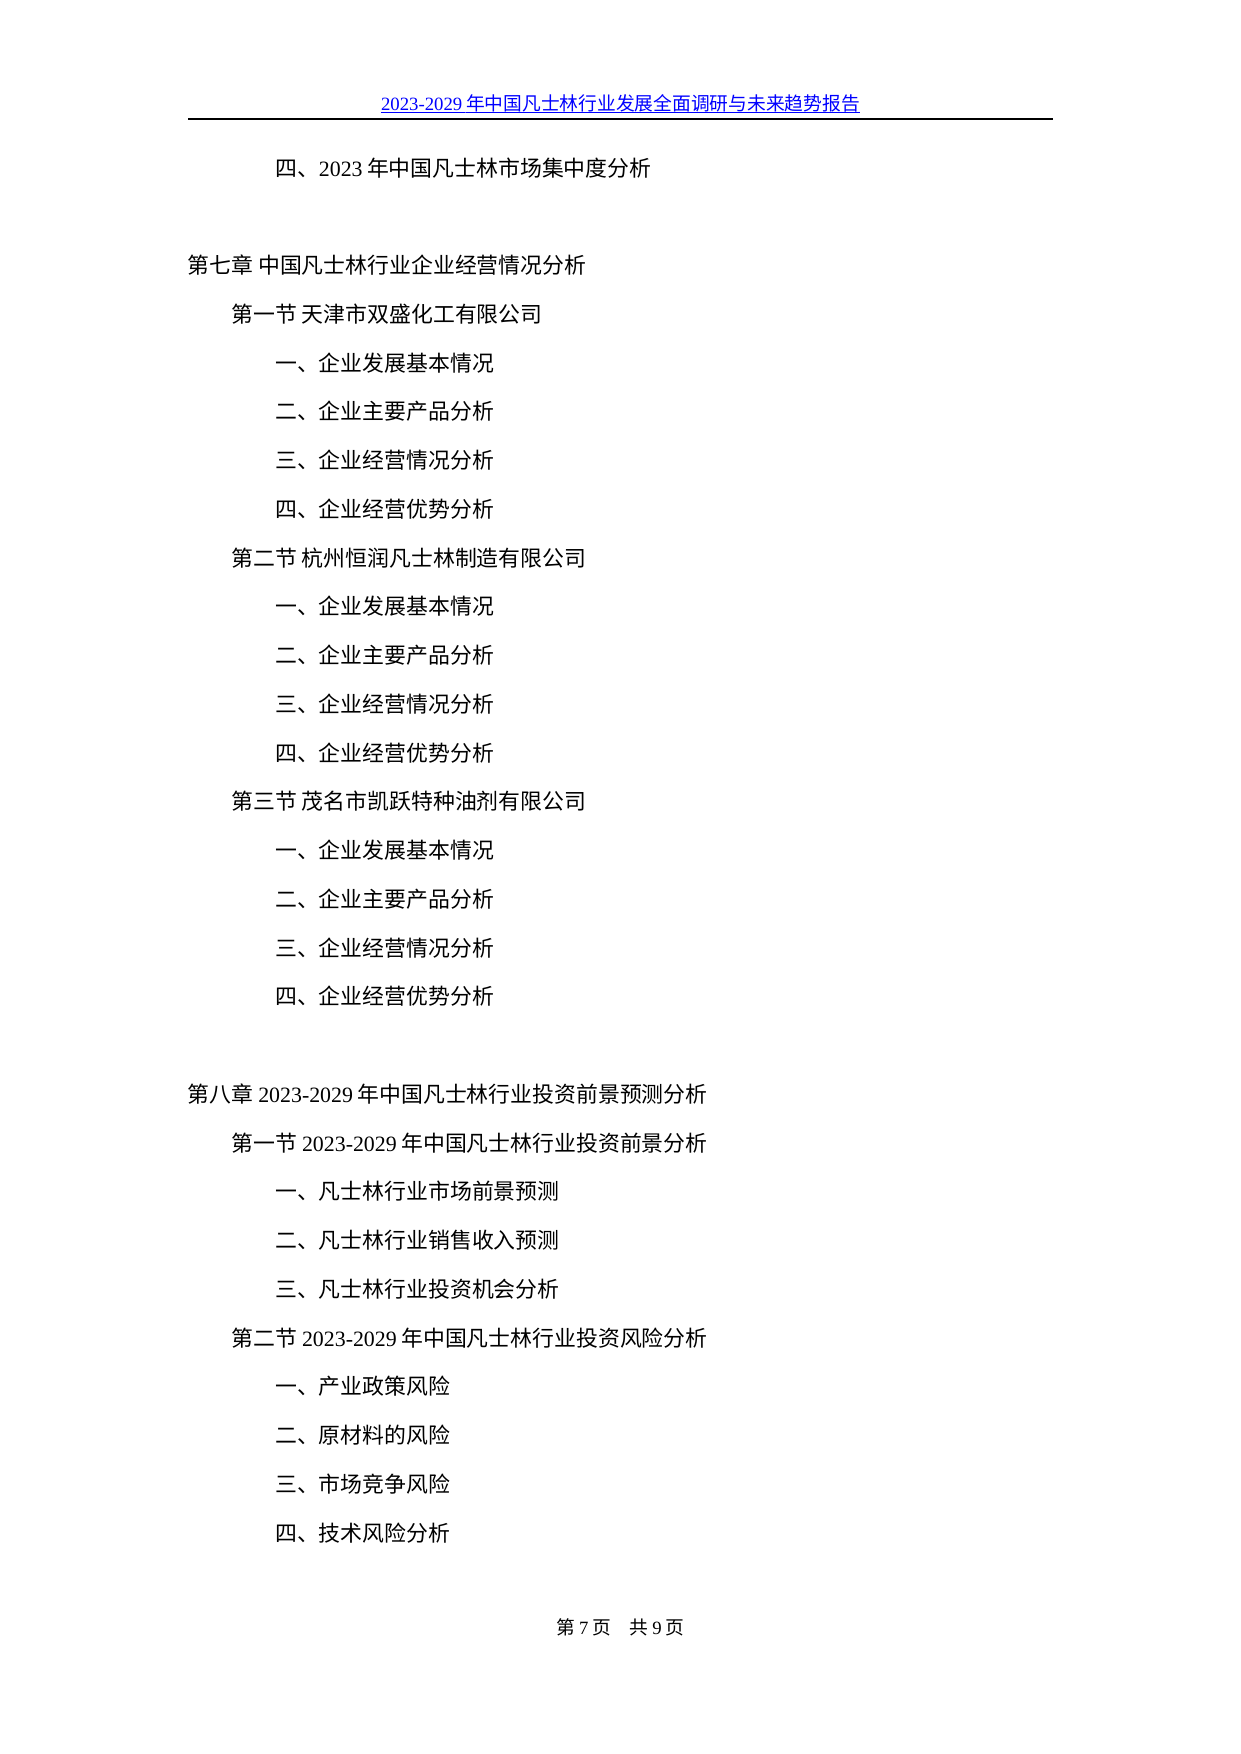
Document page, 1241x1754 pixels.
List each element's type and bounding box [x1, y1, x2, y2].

text [187, 150, 1053, 1548]
